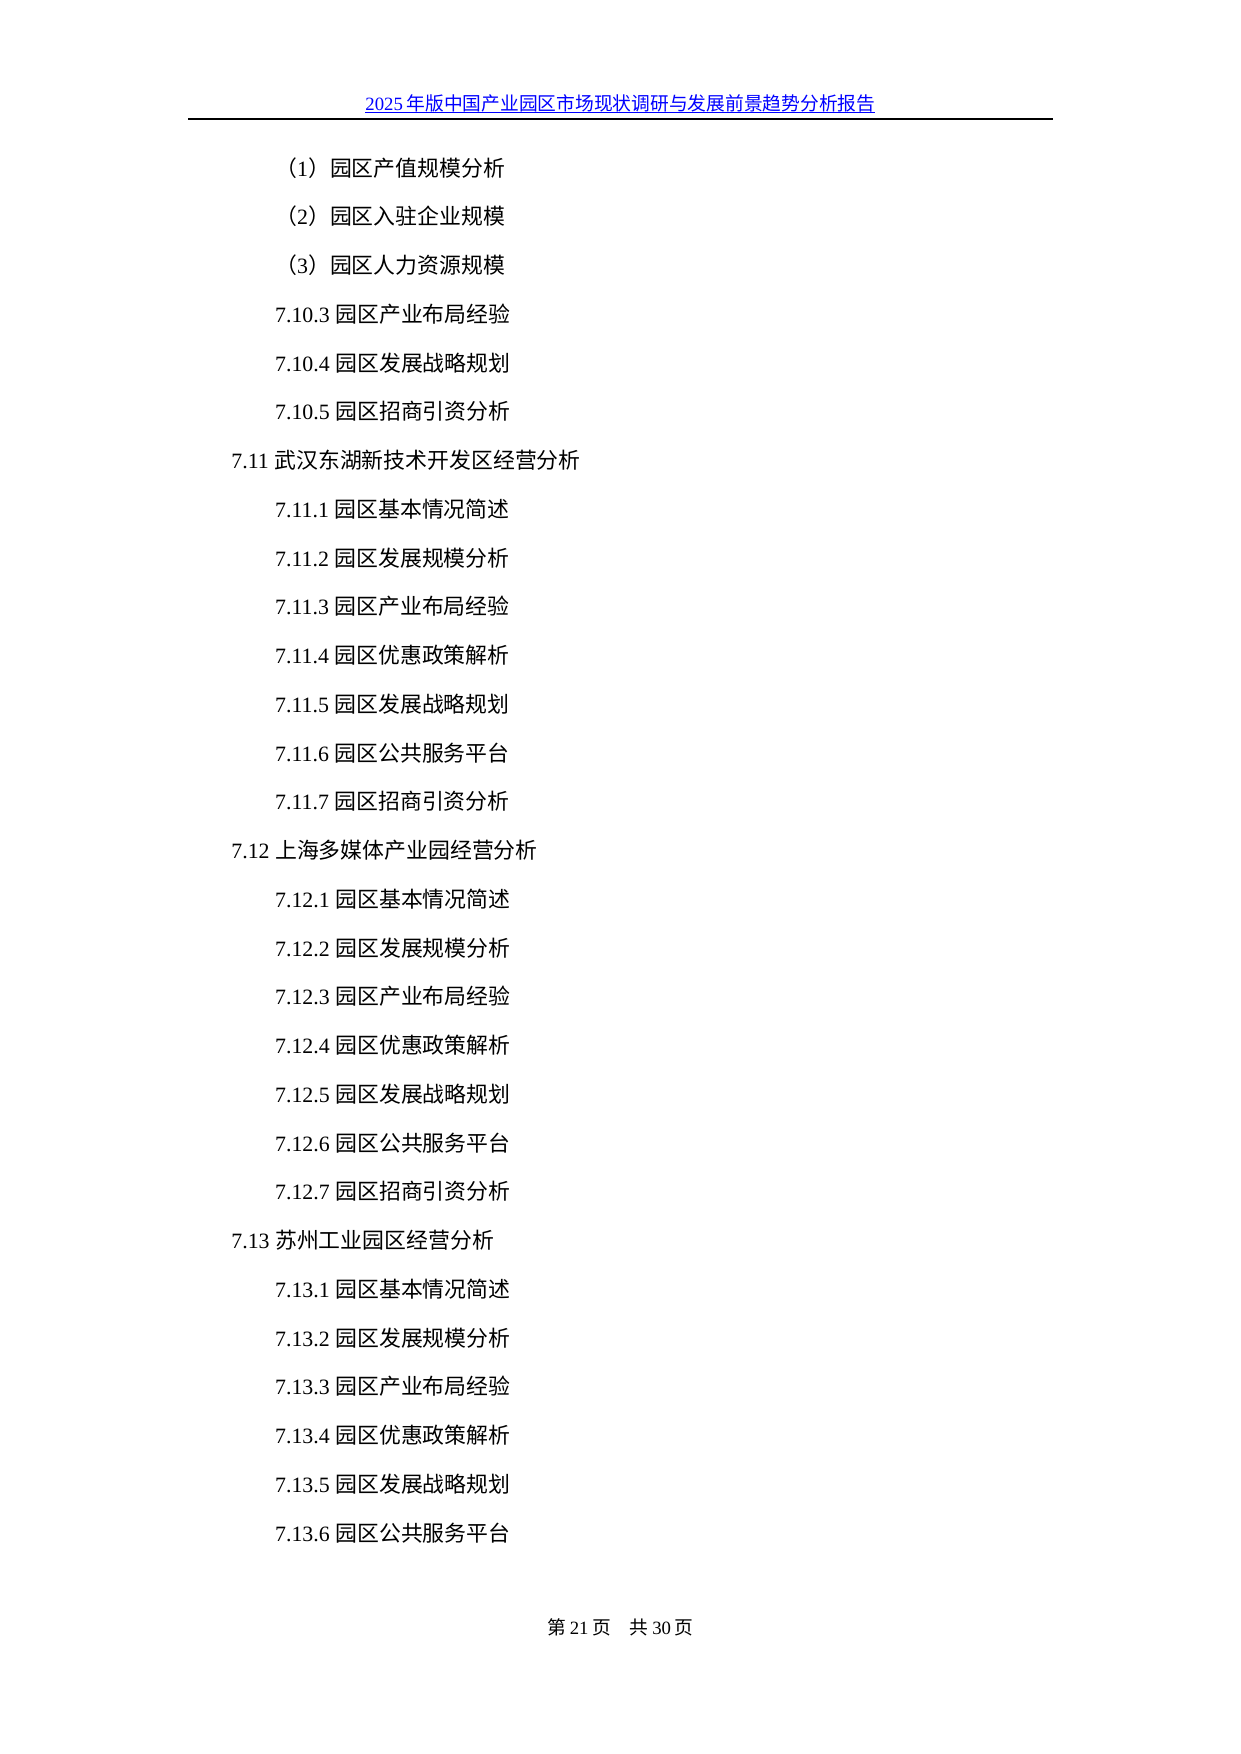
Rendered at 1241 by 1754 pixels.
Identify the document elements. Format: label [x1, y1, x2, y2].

text [187, 150, 1053, 1548]
